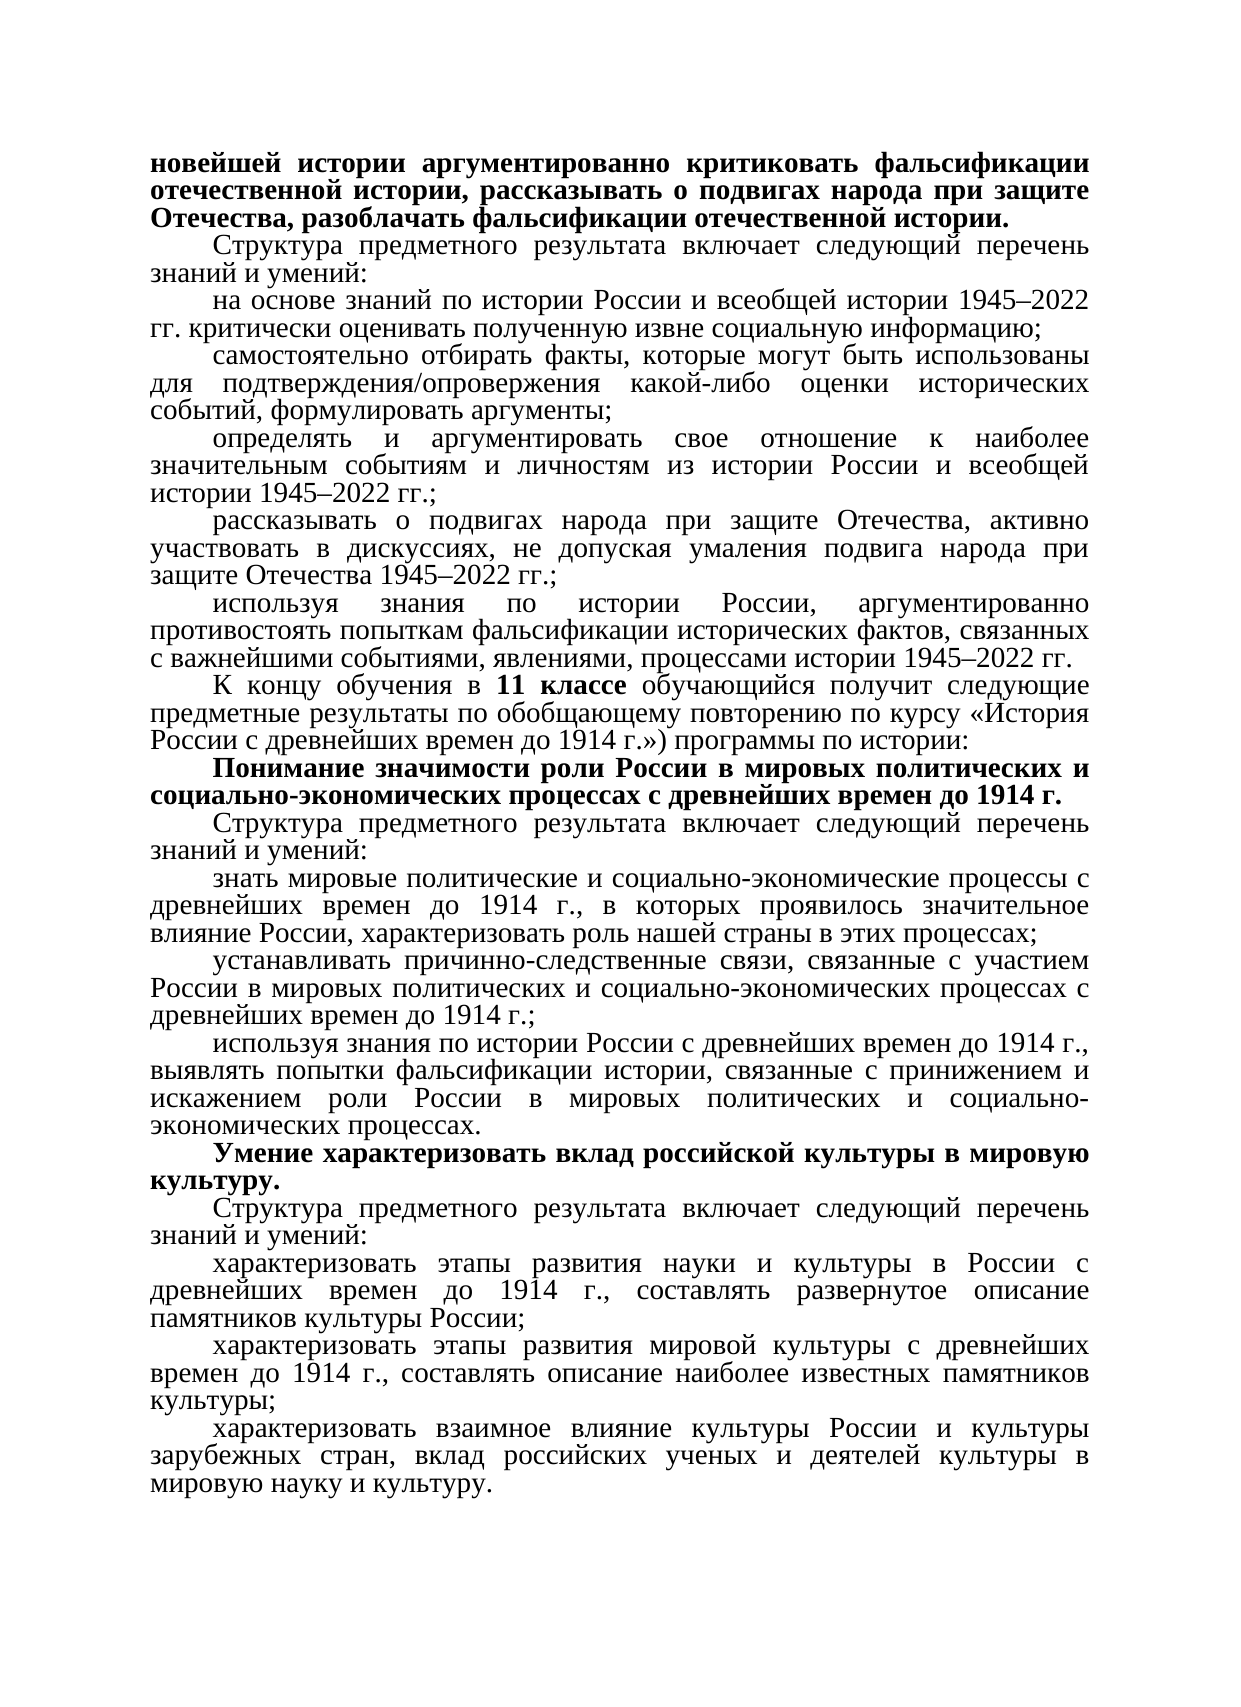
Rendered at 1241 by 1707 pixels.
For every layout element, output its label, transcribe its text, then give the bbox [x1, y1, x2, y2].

text рассказывать о подвигах народа при защите Отечества, активно участвовать в дискуссиях, не допуская умаления подвига народа при защите Отечества 1945–2022 гг.; [150, 507, 1090, 590]
text характеризовать этапы развития мировой культуры с древнейших времен до 1914 г., составлять описание наиболее известных памятников культуры; [150, 1332, 1090, 1415]
text Структура предметного результата включает следующий перечень знаний и умений: [150, 1195, 1090, 1250]
text Понимание значимости роли России в мировых политических и социально-экономических процессах с древнейших времен до 1914 г. [150, 755, 1090, 810]
text К концу обучения в 11 классе обучающийся получит следующие предметные результаты по обобщающему повторению по курсу «История России с древнейших времен до 1914 г.») программы по истории: [150, 672, 1090, 755]
text используя знания по истории России, аргументированно противостоять попыткам фальсификации исторических фактов, связанных с важнейшими событиями, явлениями, процессами истории 1945–2022 гг. [150, 590, 1090, 672]
text устанавливать причинно-следственные связи, связанные с участием России в мировых политических и социально-экономических процессах с древнейших времен до 1914 г.; [150, 947, 1090, 1030]
text используя знания по истории России с древнейших времен до 1914 г., выявлять попытки фальсификации истории, связанные с принижением и искажением роли России в мировых политических и социально-экономических процессах. [150, 1030, 1090, 1140]
text Структура предметного результата включает следующий перечень знаний и умений: [150, 232, 1090, 287]
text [150, 150, 1090, 232]
text самостоятельно отбирать факты, которые могут быть использованы для подтверждения/опровержения какой-либо оценки исторических событий, формулировать аргументы; [150, 342, 1090, 425]
text характеризовать взаимное влияние культуры России и культуры зарубежных стран, вклад российских ученых и деятелей культуры в мировую науку и культуру. [150, 1415, 1090, 1497]
text определять и аргументировать свое отношение к наиболее значительным событиям и личностям из истории России и всеобщей истории 1945–2022 гг.; [150, 425, 1090, 507]
text на основе знаний по истории России и всеобщей истории 1945–2022 гг. критически оценивать полученную извне социальную информацию; [150, 287, 1090, 342]
text знать мировые политические и социально-экономические процессы с древнейших времен до 1914 г., в которых проявилось значительное влияние России, характеризовать роль нашей страны в этих процессах; [150, 865, 1090, 947]
text характеризовать этапы развития науки и культуры в России с древнейших времен до 1914 г., составлять развернутое описание памятников культуры России; [150, 1250, 1090, 1332]
text Структура предметного результата включает следующий перечень знаний и умений: [150, 810, 1090, 865]
text Умение характеризовать вклад российской культуры в мировую культуру. [150, 1140, 1090, 1195]
